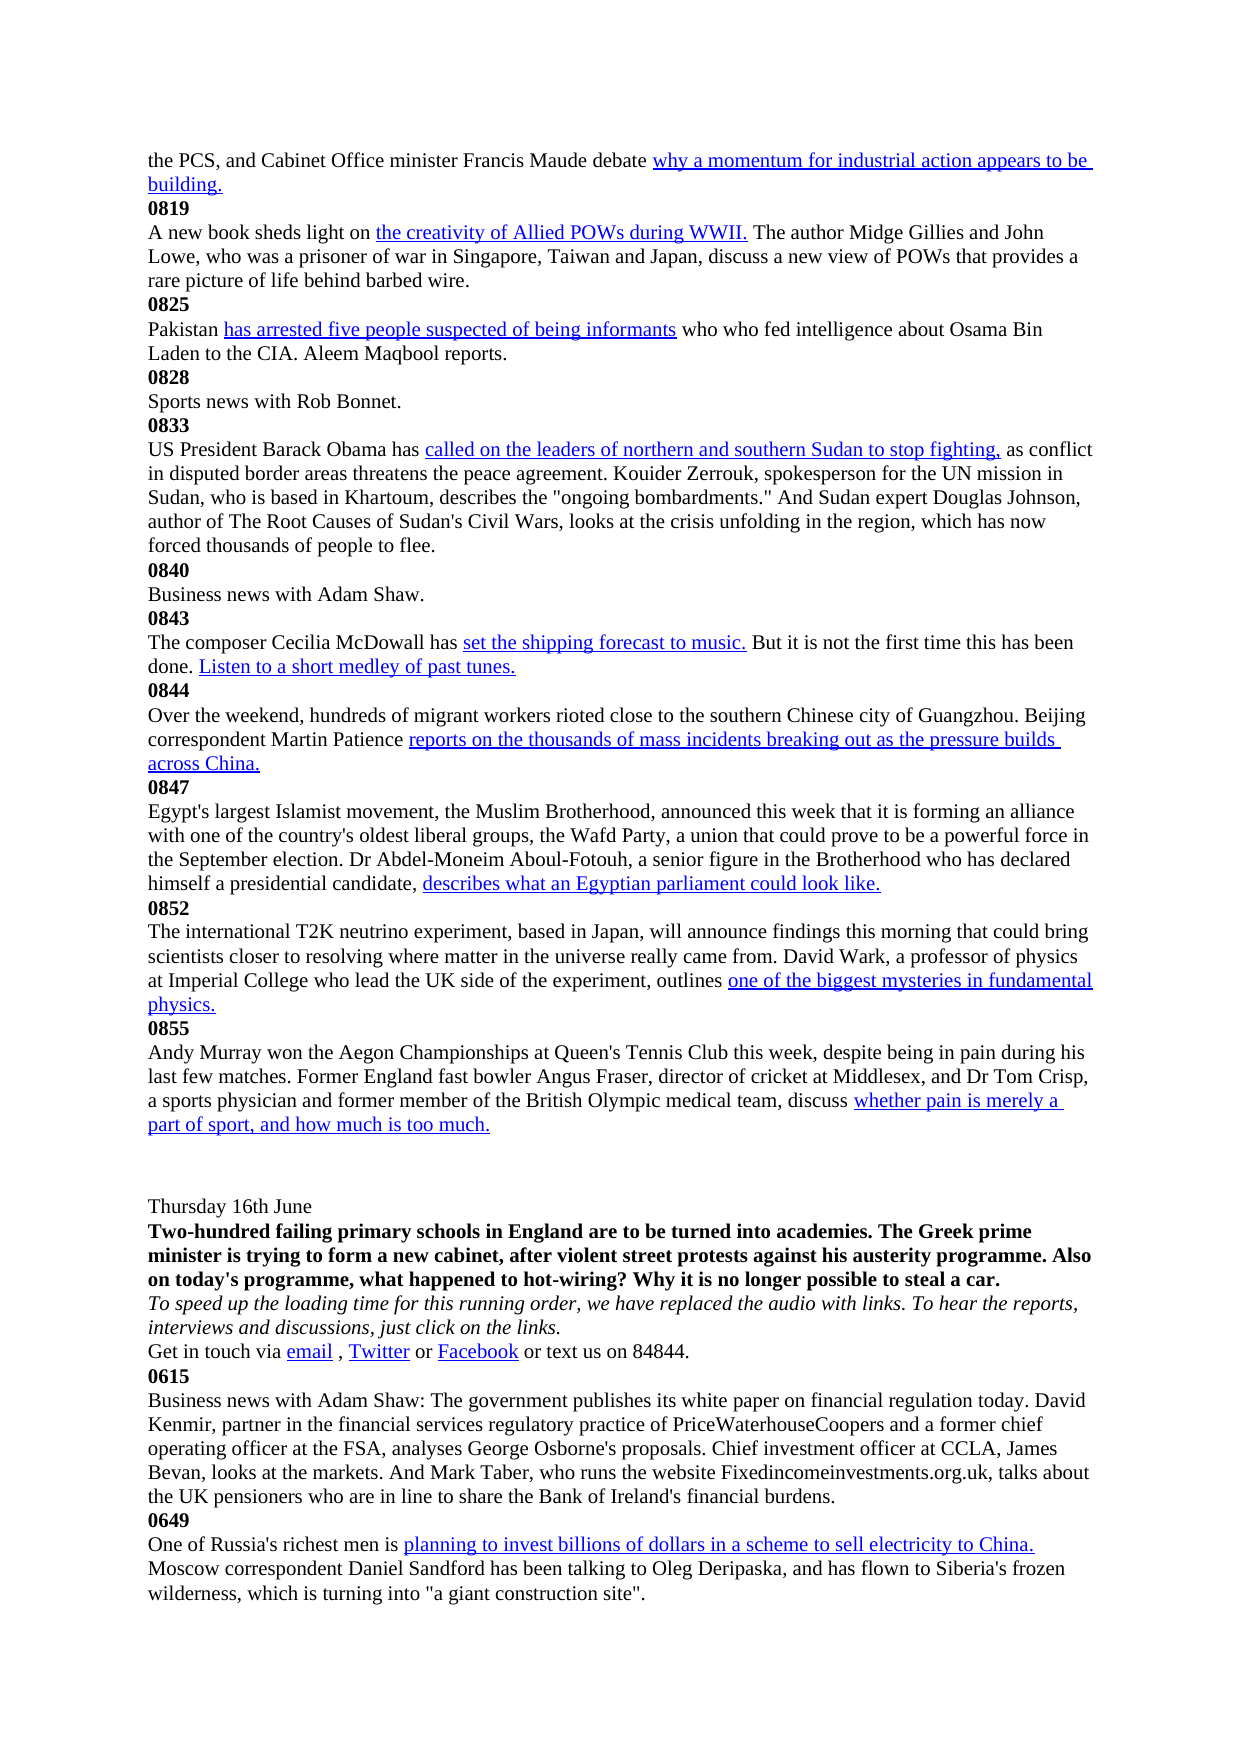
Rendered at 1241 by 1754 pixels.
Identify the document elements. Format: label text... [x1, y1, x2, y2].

text 0840 Business news with Adam Shaw. [148, 558, 1093, 606]
text 0847 Egypt's largest Islamist movement, the Muslim Brotherhood, announced this week that it is forming an alliance with one of the country's oldest liberal groups, the Wafd Party, a union that could prove to be a powerful force in the September election. Dr Abdel-Moneim Aboul-Fotouh, a senior figure in the Brotherhood who has declared himself a presidential candidate, describes what an Egyptian parliament could look like. [148, 775, 1093, 895]
text 0825 Pakistan has arrested five people suspected of being informants who who fed intelligence about Osama Bin Laden to the CIA. Aleem Maqbool reports. [148, 292, 1093, 364]
text Thursday 16th June [148, 1194, 1093, 1218]
text 0828 Sports news with Rob Bonnet. [148, 365, 1093, 413]
text 0833 US President Barack Obama has called on the leaders of northern and southern Sudan to stop fighting, as conflict in disputed border areas threatens the peace agreement. Kouider Zerrouk, spokesperson for the UN mission in Sudan, who is based in Khartoum, describes the "ongoing bombardments." And Sudan expert Douglas Johnson, author of The Root Causes of Sudan's Civil Wars, looks at the crisis unfolding in the region, which has now forced thousands of people to flee. [148, 413, 1093, 557]
text Get in touch via email , Twitter or Facebook or text us on 84844. [148, 1339, 1093, 1363]
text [148, 148, 1093, 196]
text Two-hundred failing primary schools in England are to be turned into academies. The Greek prime minister is trying to form a new cabinet, after violent street protests against his austerity programme. Also on today's programme, what happened to hot-wiring? Why it is no longer possible to steal a car. [148, 1219, 1093, 1291]
text 0843 The composer Cecilia McDowall has set the shipping forecast to music. But it is not the first time this has been done. Listen to a short medley of past tunes. [148, 606, 1093, 678]
text 0844 Over the weekend, hundreds of migrant workers rioted close to the southern Chinese city of Guangzhou. Beijing correspondent Martin Patience reports on the thousands of mass incidents breaking out as the pressure builds across China. [148, 678, 1093, 775]
text 0615 Business news with Adam Shaw: The government publishes its white paper on financial regulation today. David Kenmir, partner in the financial services regulatory practice of PriceWaterhouseCoopers and a former chief operating officer at the FSA, analyses George Osborne's proposals. Chief investment officer at CCLA, James Bevan, looks at the markets. And Mark Taber, who runs the website Fixedincomeinvestments.org.uk, talks about the UK pensioners who are in line to share the Bank of Ireland's financial burdens. [148, 1364, 1093, 1508]
text 0852 The international T2K neutrino experiment, based in Japan, will announce findings this morning that could bring scientists closer to resolving where matter in the universe really came from. David Wark, a professor of physics at Imperial College who lead the UK side of the experiment, outlines one of the biggest mysteries in fundamental physics. [148, 895, 1093, 1016]
text 0819 A new book sheds light on the creativity of Allied POWs during WWII. The author Midge Gillies and John Lowe, who was a prisoner of war in Singapore, Taiwan and Japan, discuss a new view of POWs that provides a rare picture of life behind barbed wire. [148, 196, 1093, 292]
text 0855 Andy Murray won the Aegon Championships at Queen's Tennis Club this week, despite being in pain during his last few matches. Former England fast bowler Angus Fraser, director of cricket at Middlesex, and Dr Tom Crisp, a sports physician and former member of the British Olympic medical team, discuss whether pain is merely a part of sport, and how much is too much. [148, 1016, 1093, 1136]
text To speed up the loading time for this running order, we have replaced the audio with links. To hear the reports, interviews and discussions, just click on the links. [148, 1291, 1093, 1339]
text 0649 One of Russia's richest men is planning to invest billions of dollars in a scheme to sell electricity to China. Moscow correspondent Daniel Sandford has been talking to Oleg Deripaska, and has flown to Siberia's frozen wilderness, which is turning into "a giant construction site". [148, 1508, 1093, 1604]
